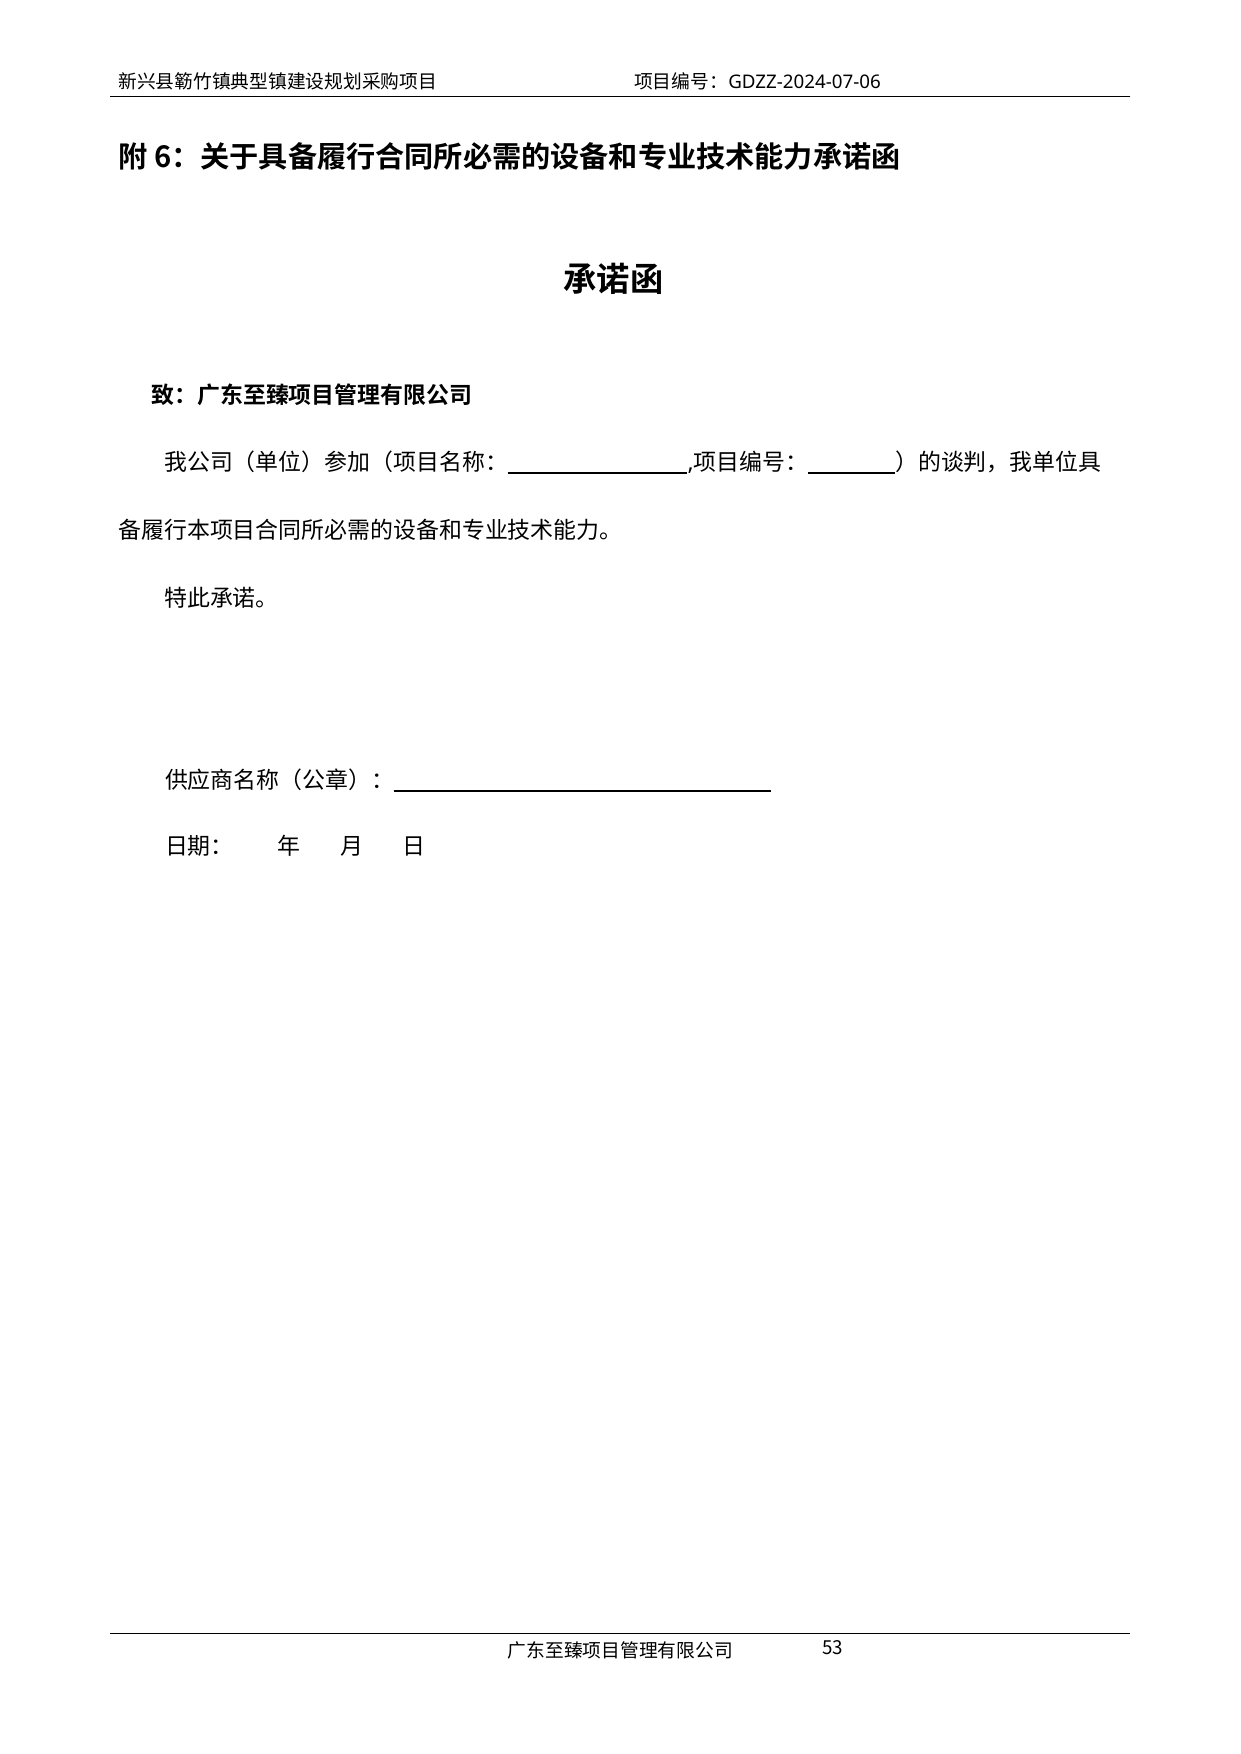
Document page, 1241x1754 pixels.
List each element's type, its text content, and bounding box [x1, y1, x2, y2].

text 承诺函 [118, 252, 1108, 301]
subtitle 致：广东至臻项目管理有限公司 [151, 377, 1122, 411]
text 日期： 年 月 日 [165, 828, 1122, 861]
list 特此承诺。 [118, 580, 1122, 613]
text 我公司（单位）参加（项目名称： ,项目编号： ）的谈判，我单位具备履行本项目合同所必需的设备和专业技术能力。 [118, 444, 1122, 545]
subtitle 附 6：关于具备履行合同所必需的设备和专业技术能力承诺函 [118, 133, 1122, 176]
text 供应商名称（公章）： [165, 762, 1037, 795]
